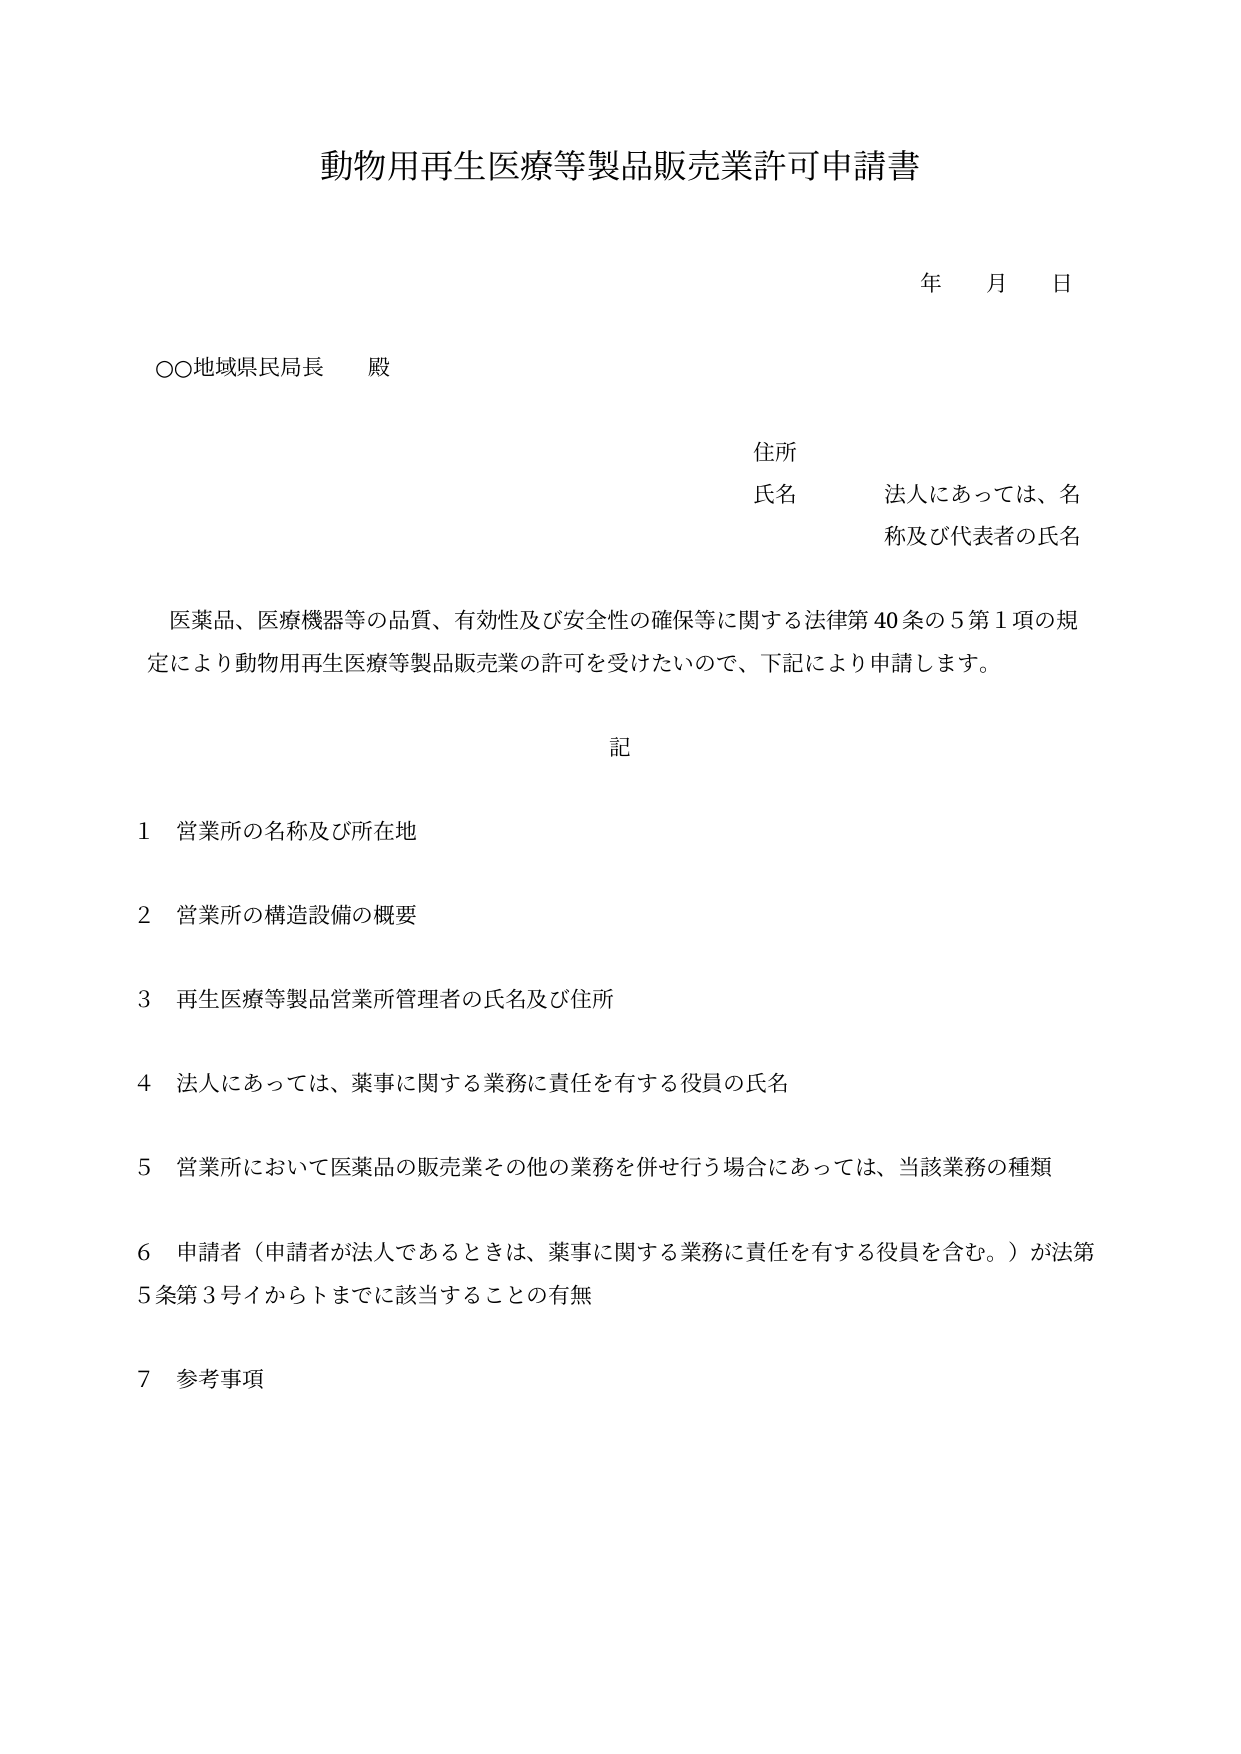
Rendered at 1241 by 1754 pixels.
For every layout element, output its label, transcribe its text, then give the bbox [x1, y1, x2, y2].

text ○○地域県民局長 殿 [133, 348, 1107, 385]
text 医薬品、医療機器等の品質、有効性及び安全性の確保等に関する法律第40条の５第１項の規定により動物用再生医療等製品販売業の許可を受けたいので、下記により申請します。 [148, 600, 1078, 681]
text 年 月 日 [133, 263, 1107, 301]
text 氏名 法人にあっては、名 [753, 474, 1107, 511]
text 動物用再生医療等製品販売業許可申請書 [133, 127, 1107, 202]
text ７ 参考事項 [133, 1359, 1107, 1396]
text ３ 再生医療等製品営業所管理者の氏名及び住所 [133, 979, 1107, 1017]
text 住所 [753, 432, 1107, 469]
text ６ 申請者（申請者が法人であるときは、薬事に関する業務に責任を有する役員を含む。）が法第５条第３号イからトまでに該当することの有無 [133, 1232, 1107, 1312]
text 記 [133, 727, 1107, 765]
text ４ 法人にあっては、薬事に関する業務に責任を有する役員の氏名 [133, 1063, 1107, 1101]
text １ 営業所の名称及び所在地 [133, 811, 1107, 849]
text 称及び代表者の氏名 [753, 516, 1107, 553]
text ５ 営業所において医薬品の販売業その他の業務を併せ行う場合にあっては、当該業務の種類 [133, 1148, 1107, 1185]
text ２ 営業所の構造設備の概要 [133, 895, 1107, 933]
